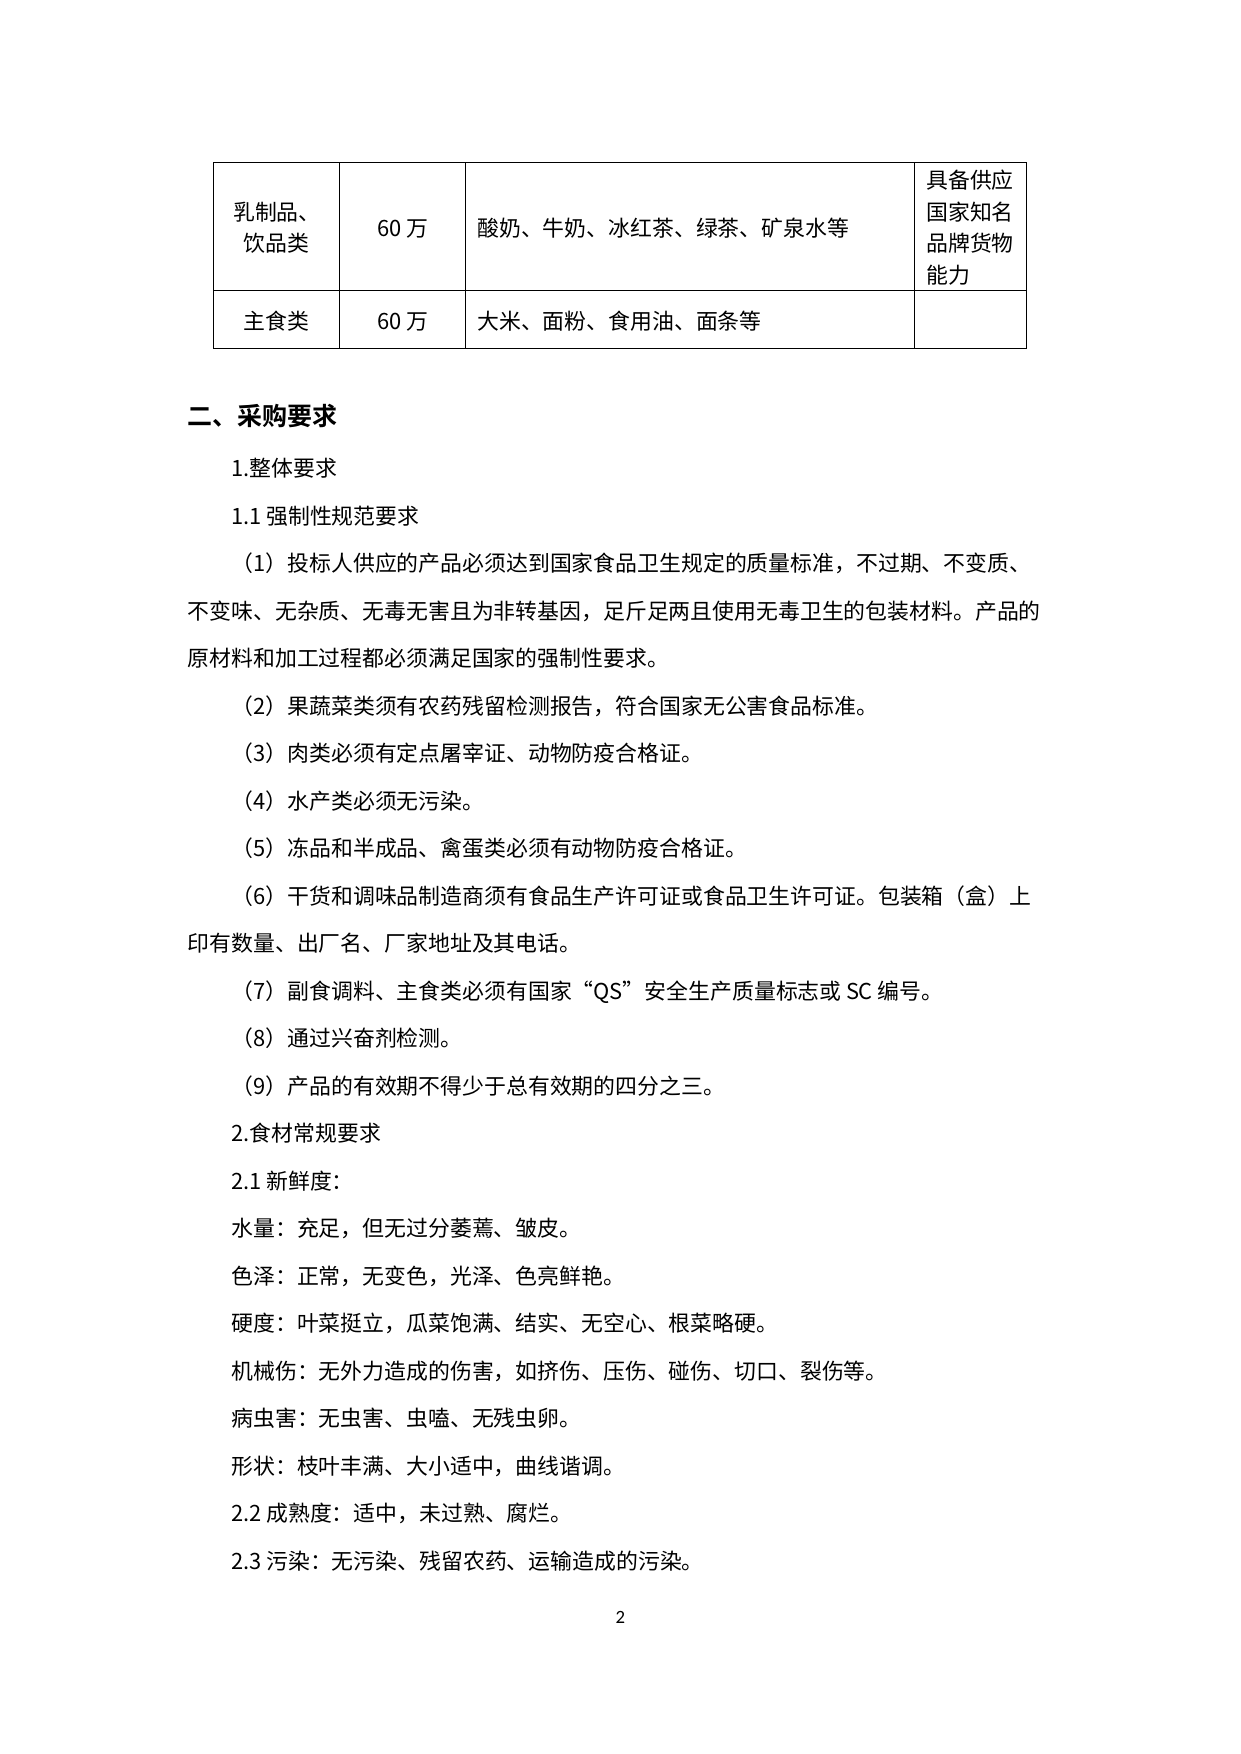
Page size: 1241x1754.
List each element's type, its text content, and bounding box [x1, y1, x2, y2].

text 二、采购要求 [187, 397, 1053, 433]
text 形状：枝叶丰满、大小适中，曲线谐调。 [187, 1449, 1053, 1480]
text （7）副食调料、主食类必须有国家“QS”安全生产质量标志或SC 编号。 [187, 974, 1053, 1005]
text 水量：充足，但无过分萎蔫、皱皮。 [187, 1211, 1053, 1243]
text （4）水产类必须无污染。 [187, 784, 1053, 815]
text 2.2成熟度：适中，未过熟、腐烂。 [187, 1496, 1053, 1528]
table_cell 主食类 [214, 291, 339, 348]
text （6）干货和调味品制造商须有食品生产许可证或食品卫生许可证。包装箱（盒）上印有数量、出厂名、厂家地址及其电话。 [187, 879, 1053, 958]
text 2.1新鲜度： [187, 1164, 1053, 1195]
text （2）果蔬菜类须有农药残留检测报告，符合国家无公害食品标准。 [187, 689, 1053, 720]
text 色泽：正常，无变色，光泽、色亮鲜艳。 [187, 1259, 1053, 1290]
table_cell 60万 [340, 163, 465, 290]
table_cell 酸奶、牛奶、冰红茶、绿茶、矿泉水等 [466, 163, 914, 290]
text （3）肉类必须有定点屠宰证、动物防疫合格证。 [187, 736, 1053, 768]
table_cell 具备供应国家知名品牌货物能力 [970, 163, 1026, 290]
table_cell 乳制品、饮品类 [214, 163, 339, 290]
text （1）投标人供应的产品必须达到国家食品卫生规定的质量标准，不过期、不变质、不变味、无杂质、无毒无害且为非转基因，足斤足两且使用无毒卫生的包装材料。产品的原材料和加工过程都必须满足国家的强制性要求。 [187, 546, 1053, 673]
text 1.整体要求 [187, 451, 1053, 483]
table_cell [915, 291, 1026, 348]
text （8）通过兴奋剂检测。 [187, 1021, 1053, 1053]
text （9）产品的有效期不得少于总有效期的四分之三。 [187, 1069, 1053, 1100]
table_cell 60万 [340, 291, 465, 348]
text （5）冻品和半成品、禽蛋类必须有动物防疫合格证。 [187, 831, 1053, 863]
text 2.食材常规要求 [187, 1116, 1053, 1148]
text 2.3污染：无污染、残留农药、运输造成的污染。 [187, 1544, 1053, 1575]
text 硬度：叶菜挺立，瓜菜饱满、结实、无空心、根菜略硬。 [187, 1306, 1053, 1338]
table_cell 大米、面粉、食用油、面条等 [466, 291, 914, 348]
text 病虫害：无虫害、虫嗑、无残虫卵。 [187, 1401, 1053, 1433]
text 机械伤：无外力造成的伤害，如挤伤、压伤、碰伤、切口、裂伤等。 [187, 1354, 1053, 1385]
text 1.1强制性规范要求 [187, 499, 1053, 530]
